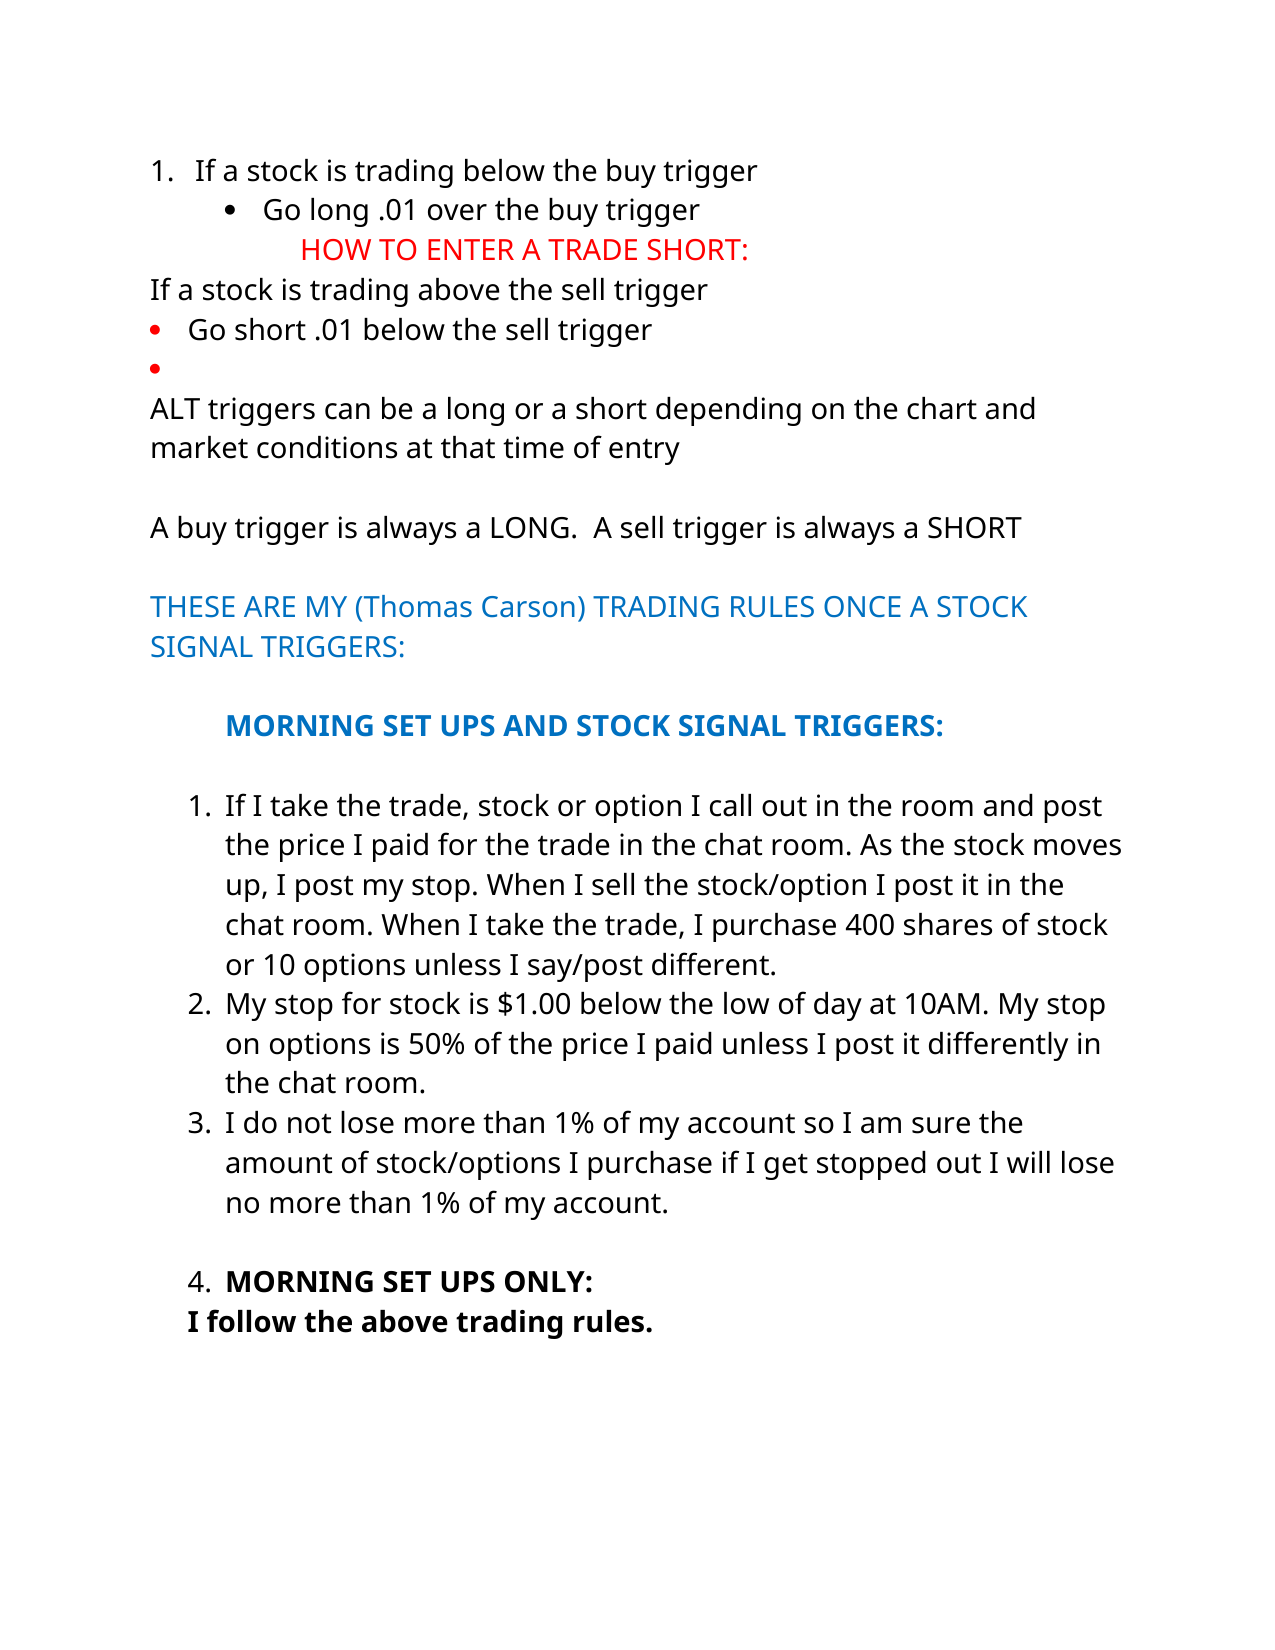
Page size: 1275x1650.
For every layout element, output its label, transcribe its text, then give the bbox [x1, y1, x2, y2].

list Go short .01 below the sell trigger [150, 309, 1125, 348]
list MORNING SET UPS ONLY: [187, 1261, 1125, 1301]
text I follow the above trading rules. [187, 1301, 1125, 1341]
list My stop for stock is $1.00 below the low of day at 10AM. My stop on options is 50% of the price I paid unless I post it differently in the chat room. [187, 983, 1125, 1102]
text MORNING SET UPS AND STOCK SIGNAL TRIGGERS: [225, 706, 1125, 745]
list If I take the trade, stock or option I call out in the room and post the price I paid for the trade in the chat room. As the stock moves up, I post my stop. When I sell the stock/option I post it in the chat room. When I take the trade, I purchase 400 shares of stock or 10 options unless I say/post different. [187, 785, 1125, 983]
list If a stock is trading below the buy trigger [150, 150, 1125, 190]
text A buy trigger is always a LONG. A sell trigger is always a SHORT [150, 507, 1125, 547]
list I do not lose more than 1% of my account so I am sure the amount of stock/options I purchase if I get stopped out I will lose no more than 1% of my account. [187, 1102, 1125, 1222]
text THESE ARE MY (Thomas Carson) TRADING RULES ONCE A STOCK SIGNAL TRIGGERS: [150, 587, 1125, 666]
text If a stock is trading above the sell trigger [150, 269, 1125, 309]
list Go long .01 over the buy trigger [225, 190, 1125, 229]
text HOW TO ENTER A TRADE SHORT: [225, 229, 1125, 269]
text ALT triggers can be a long or a short depending on the chart and market conditions at that time of entry [150, 388, 1125, 467]
